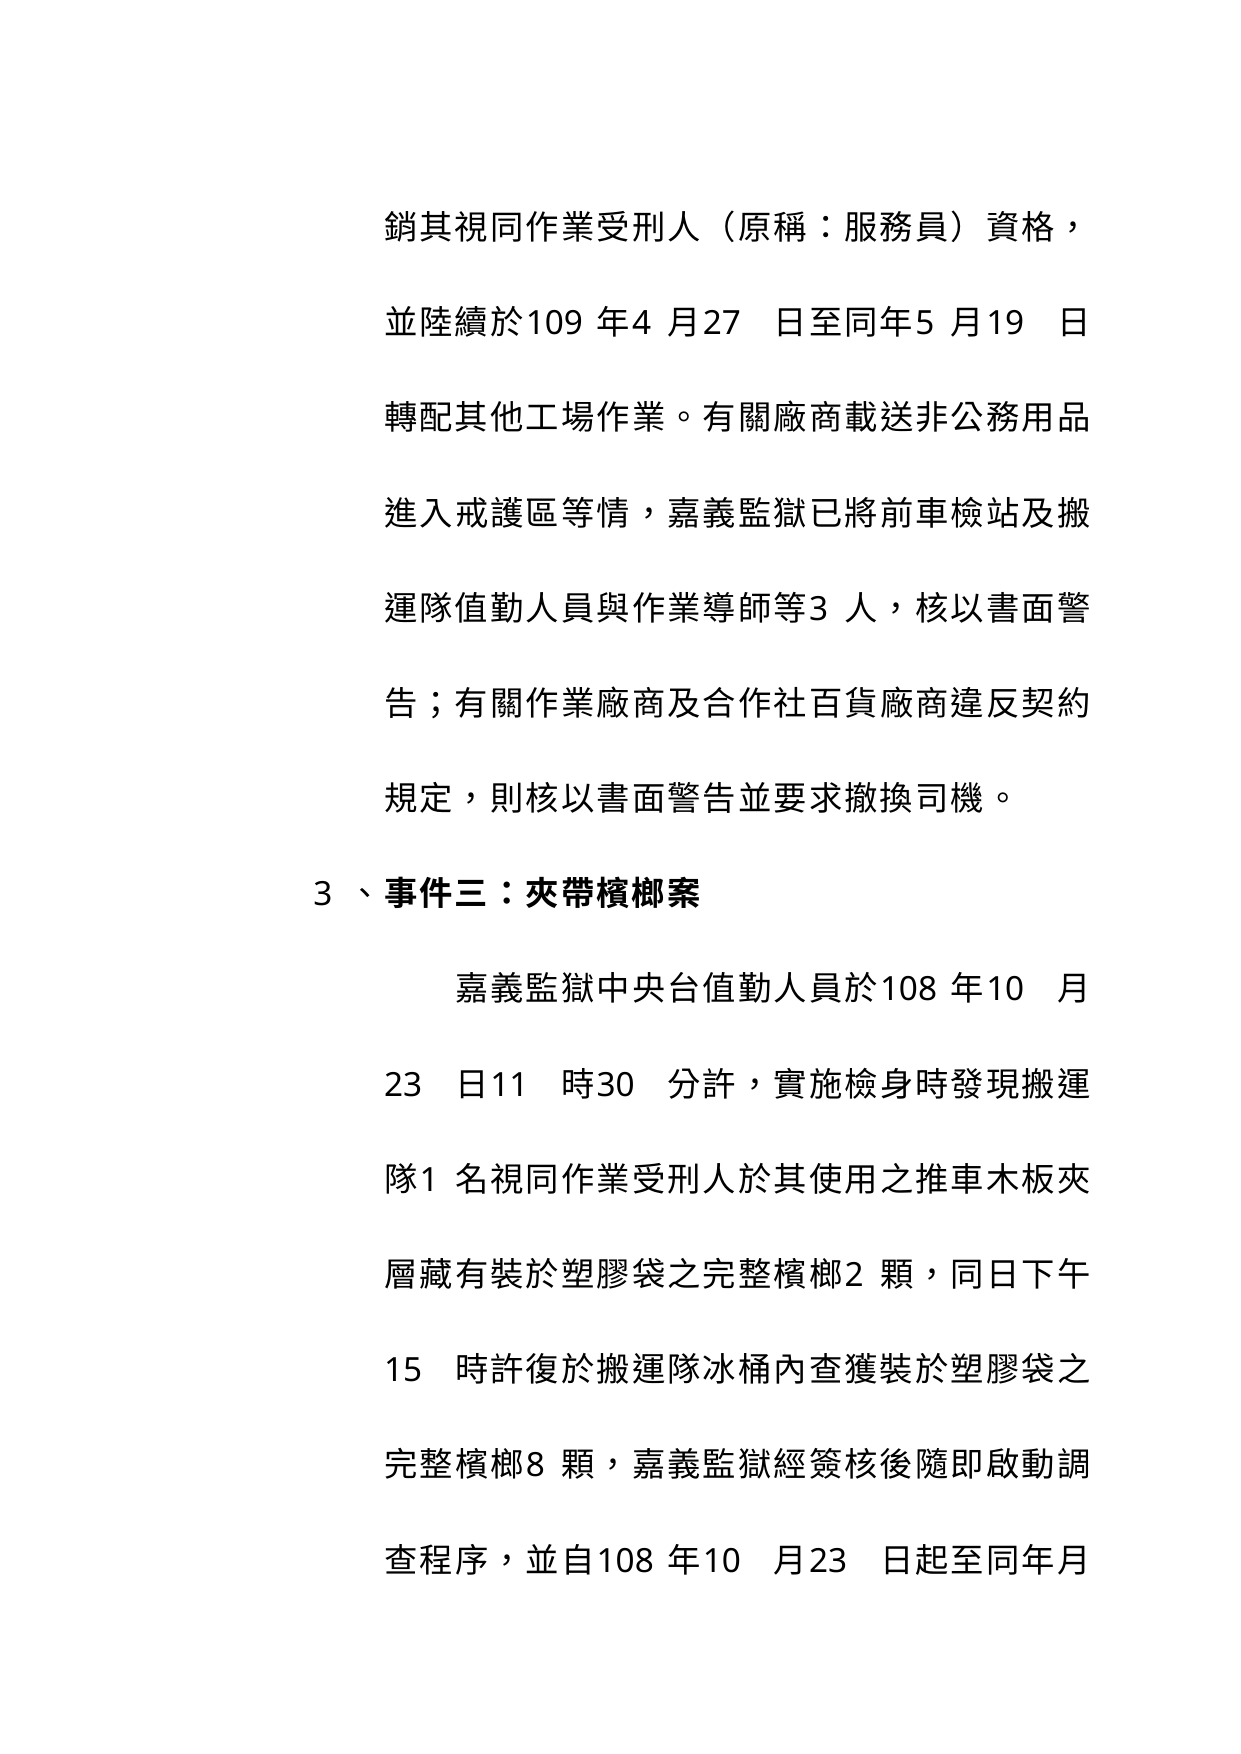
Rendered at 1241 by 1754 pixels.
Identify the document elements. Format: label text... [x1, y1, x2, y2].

subtitle 事件三：夾帶檳榔案 [296, 844, 1092, 939]
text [349, 939, 1092, 1605]
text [349, 177, 1092, 844]
